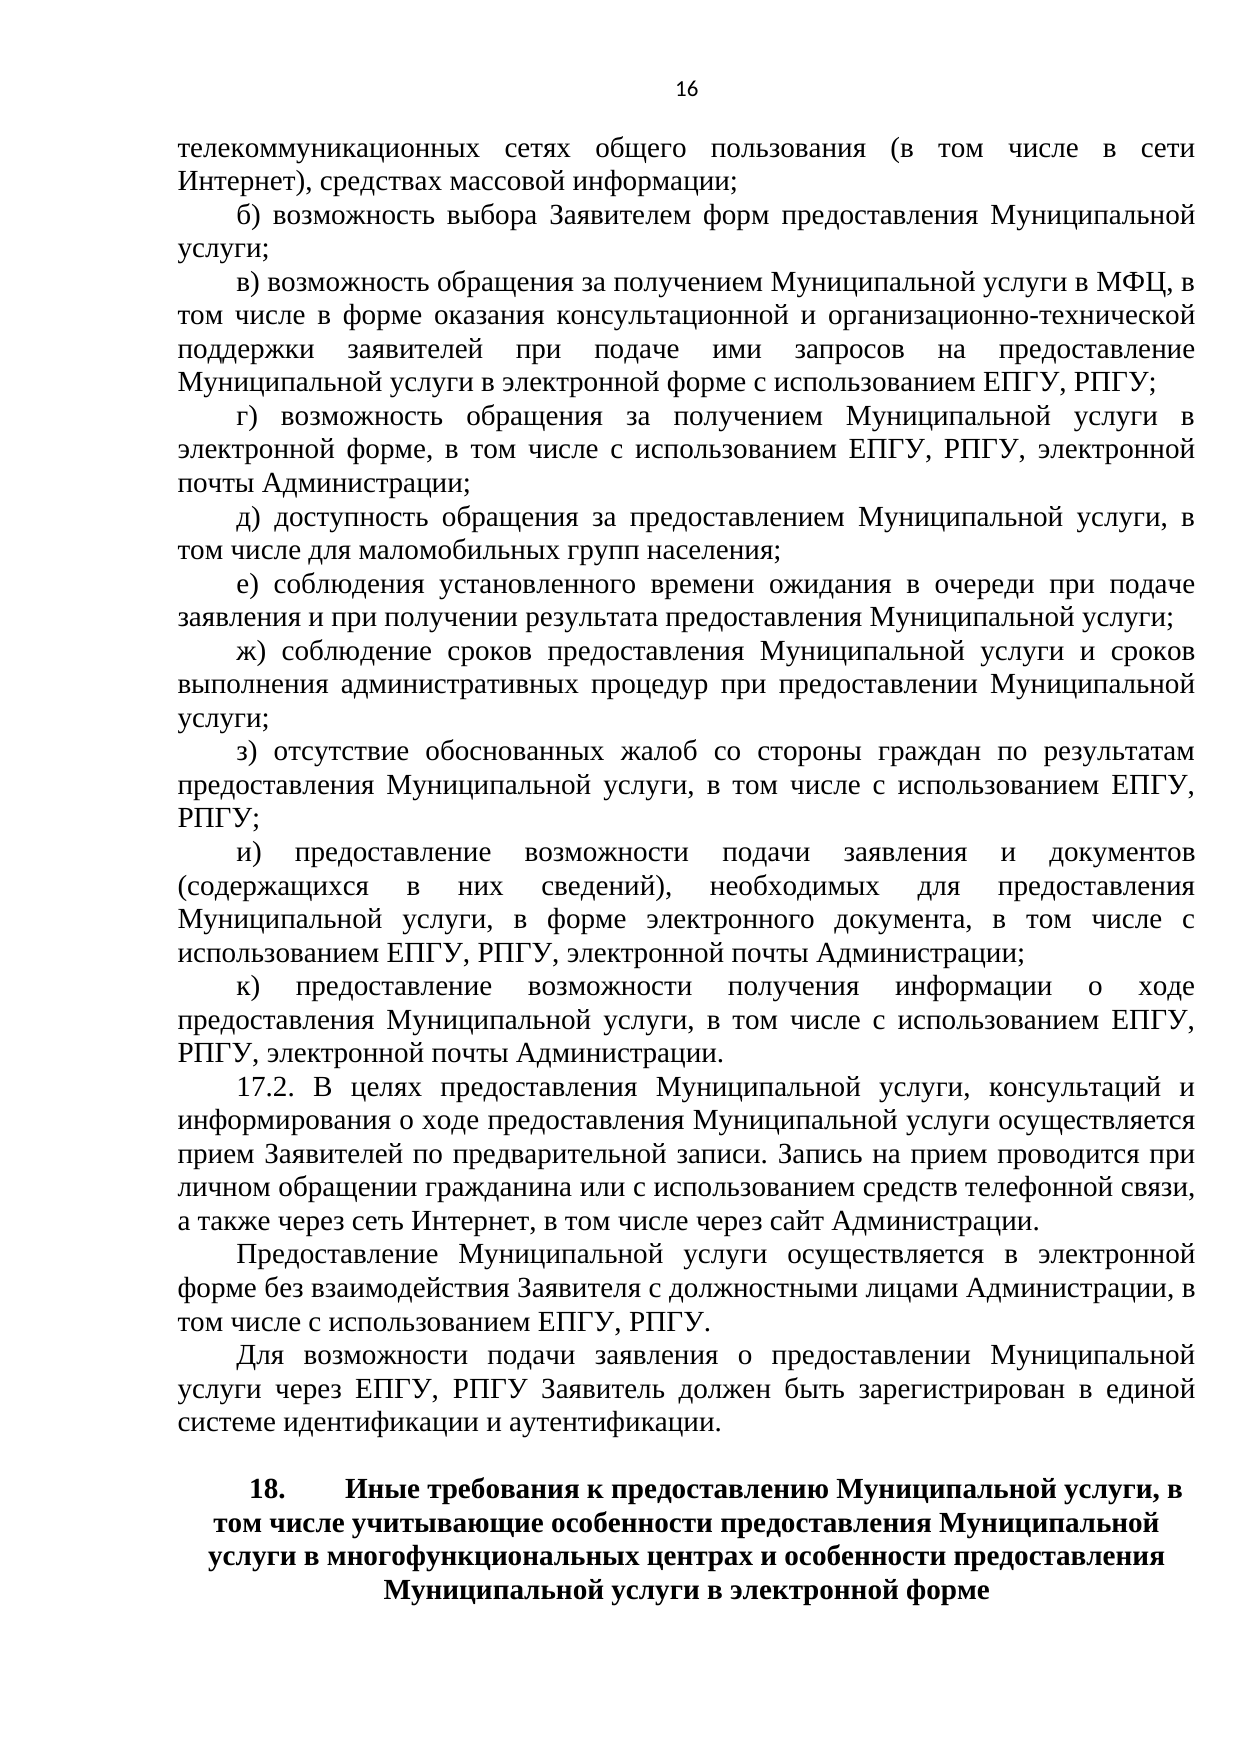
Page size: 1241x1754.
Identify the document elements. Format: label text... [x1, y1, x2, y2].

text ж) соблюдение сроков предоставления Муниципальной услуги и сроков выполнения административных процедур при предоставлении Муниципальной услуги; [177, 633, 1196, 733]
text и) предоставление возможности подачи заявления и документов (содержащихся в них сведений), необходимых для предоставления Муниципальной услуги, в форме электронного документа, в том числе с использованием ЕПГУ, РПГУ, электронной почты Администрации; [177, 834, 1196, 968]
list Иные требования к предоставлению Муниципальной услуги, в том числе учитывающие особенности предоставления Муниципальной услуги в многофункциональных центрах и особенности предоставления Муниципальной услуги в электронной форме [177, 1471, 1196, 1606]
text 17.2. В целях предоставления Муниципальной услуги, консультаций и информирования о ходе предоставления Муниципальной услуги осуществляется прием Заявителей по предварительной записи. Запись на прием проводится при личном обращении гражданина или с использованием средств телефонной связи, а также через сеть Интернет, в том числе через сайт Администрации. [177, 1069, 1196, 1237]
text е) соблюдения установленного времени ожидания в очереди при подаче заявления и при получении результата предоставления Муниципальной услуги; [177, 566, 1196, 633]
text з) отсутствие обоснованных жалоб со стороны граждан по результатам предоставления Муниципальной услуги, в том числе с использованием ЕПГУ, РПГУ; [177, 733, 1196, 834]
text Для возможности подачи заявления о предоставлении Муниципальной услуги через ЕПГУ, РПГУ Заявитель должен быть зарегистрирован в единой системе идентификации и аутентификации. [177, 1337, 1196, 1438]
text б) возможность выбора Заявителем форм предоставления Муниципальной услуги; [177, 197, 1196, 264]
text г) возможность обращения за получением Муниципальной услуги в электронной форме, в том числе с использованием ЕПГУ, РПГУ, электронной почты Администрации; [177, 398, 1196, 499]
text к) предоставление возможности получения информации о ходе предоставления Муниципальной услуги, в том числе с использованием ЕПГУ, РПГУ, электронной почты Администрации. [177, 968, 1196, 1069]
text Предоставление Муниципальной услуги осуществляется в электронной форме без взаимодействия Заявителя с должностными лицами Администрации, в том числе с использованием ЕПГУ, РПГУ. [177, 1237, 1196, 1337]
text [177, 130, 1196, 197]
text д) доступность обращения за предоставлением Муниципальной услуги, в том числе для маломобильных групп населения; [177, 499, 1196, 566]
text в) возможность обращения за получением Муниципальной услуги в МФЦ, в том числе в форме оказания консультационной и организационно-технической поддержки заявителей при подаче ими запросов на предоставление Муниципальной услуги в электронной форме с использованием ЕПГУ, РПГУ; [177, 264, 1196, 398]
